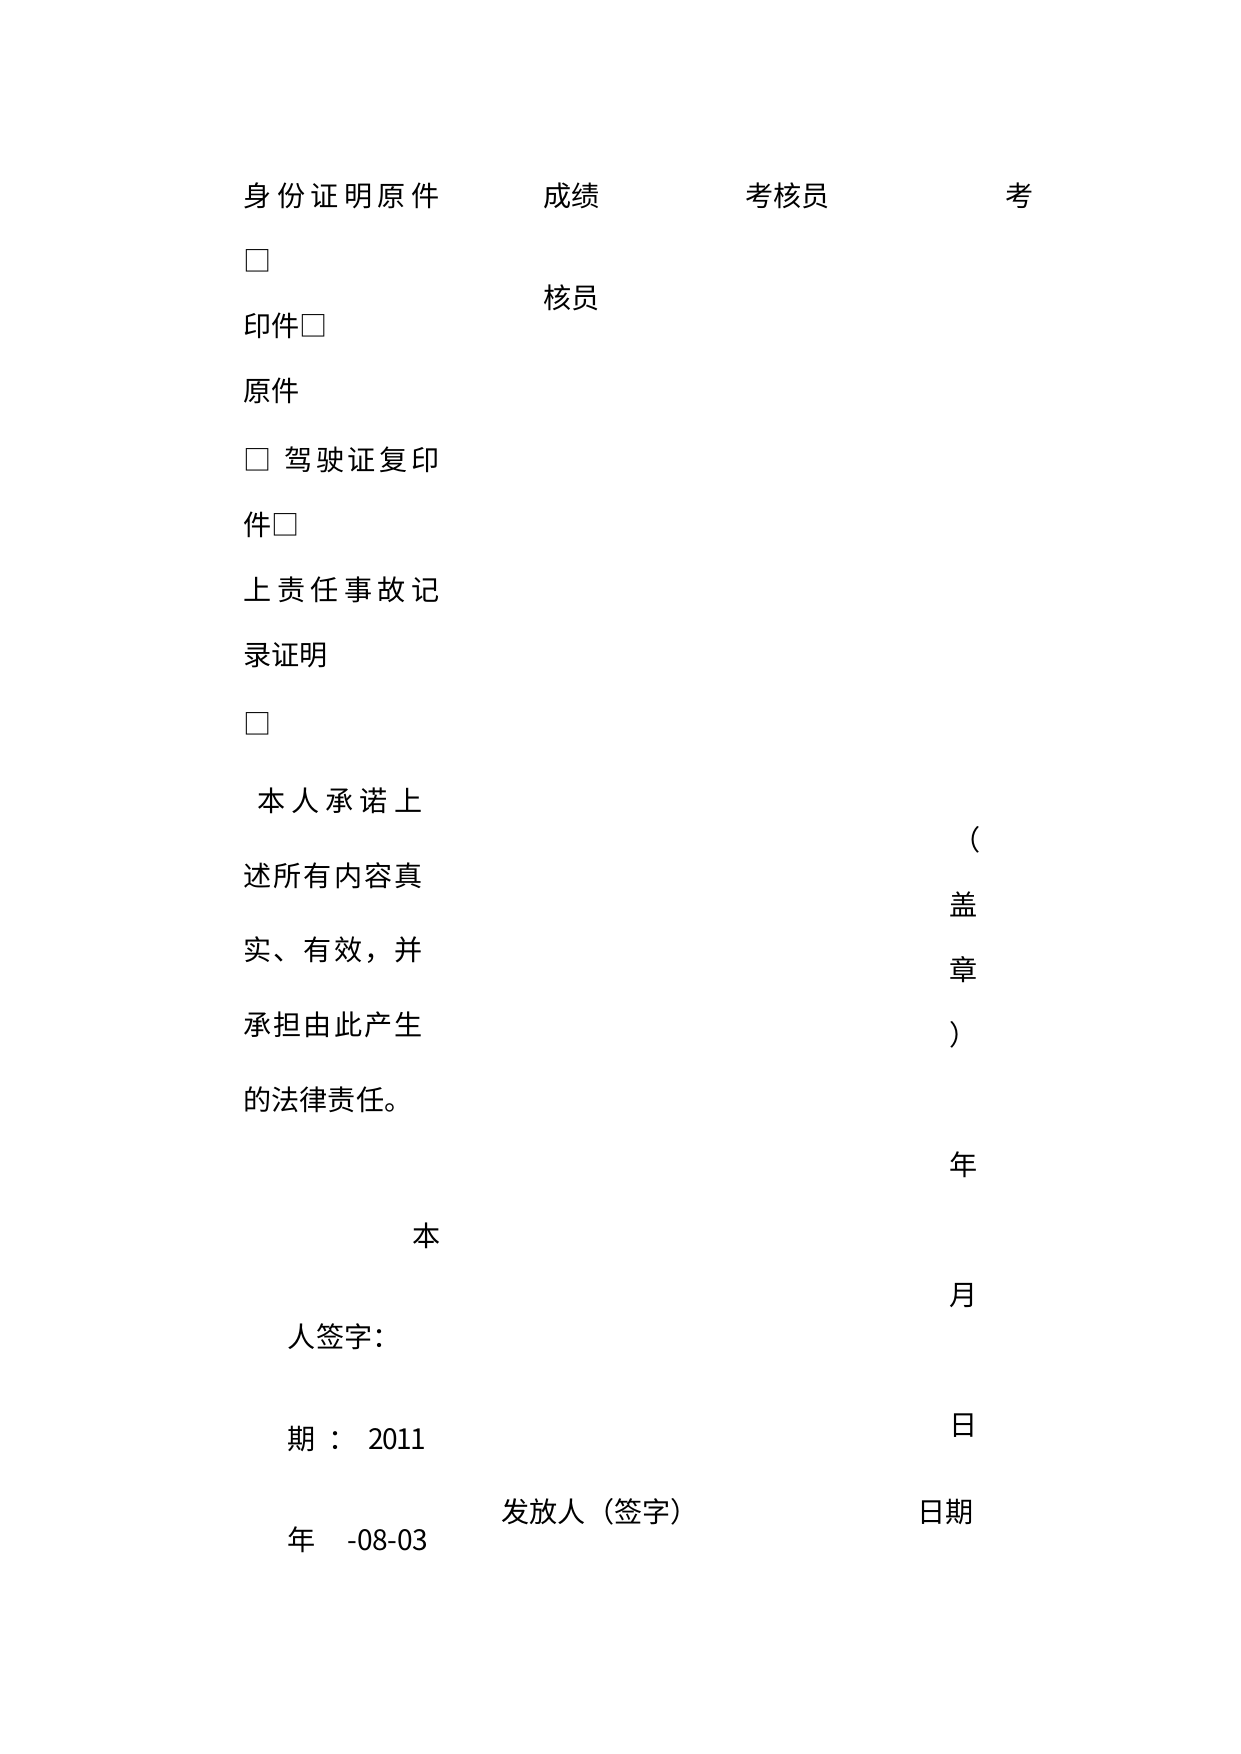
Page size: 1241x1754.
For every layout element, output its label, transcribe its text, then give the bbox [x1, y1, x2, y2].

text 本人签字： 日期：2011 年-08-03 成绩 考核员 考核员 [288, 1202, 428, 1571]
text □ [243, 689, 439, 754]
text 本人签字： 日期：2011 年-08-03 成绩 考核员 考核员 [543, 162, 1042, 328]
text 身份证明原件□ 身份证明复印件□ 驾驶证原件 [243, 162, 439, 422]
text 本人承诺上述所有内容真实、有效，并承担由此产生的法律责任。 [243, 767, 422, 1130]
text 发放人（签字） 日期 [501, 1477, 1053, 1542]
text □ 驾驶证复印件□ 无重大以上责任事故记录证明 [243, 426, 439, 686]
